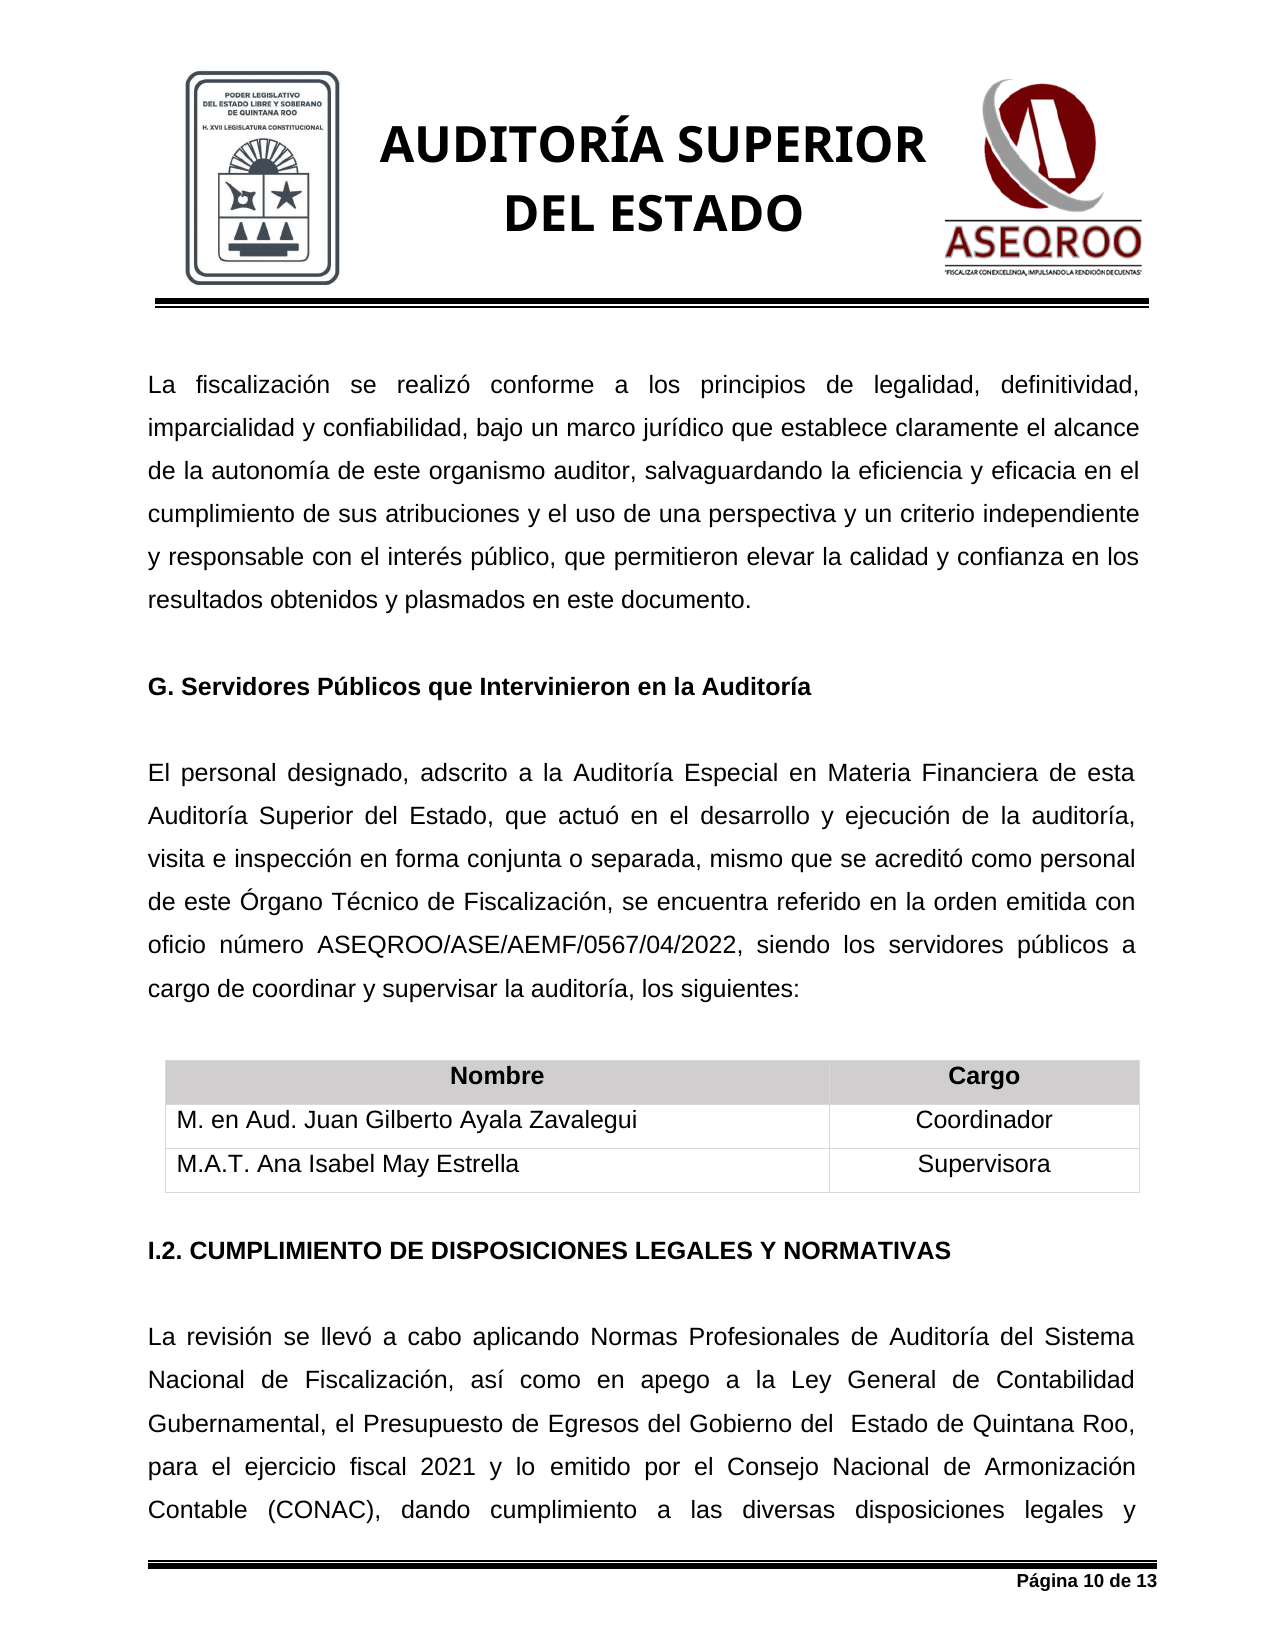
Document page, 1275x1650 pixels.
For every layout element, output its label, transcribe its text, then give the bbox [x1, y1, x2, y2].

table_cell M.A.T. Ana Isabel May Estrella [166, 1149, 829, 1192]
table_cell Coordinador [830, 1105, 1139, 1148]
table_cell Supervisora [830, 1149, 1139, 1192]
picture [182, 68, 343, 287]
table_header Cargo [830, 1061, 1139, 1104]
text El personal designado, adscrito a la Auditoría Especial en Materia Financiera de esta Auditoría Superior del Estado, que actuó en el desarrollo y ejecución de la auditoría, visita e inspección en forma conjunta o separada, mismo que se acreditó como personal de este Órgano Técnico de Fiscalización, se encuentra referido en la orden emitida con oficio número ASEQROO/ASE/AEMF/0567/04/2022, siendo los servidores públicos a cargo de coordinar y supervisar la auditoría, los siguientes: [148, 758, 1137, 1002]
picture [944, 79, 1142, 276]
text G. Servidores Públicos que Intervinieron en la Auditoría [148, 672, 1137, 700]
text La fiscalización se realizó conforme a los principios de legalidad, definitividad, imparcialidad y confiabilidad, bajo un marco jurídico que establece claramente el alcance de la autonomía de este organismo auditor, salvaguardando la eficiencia y eficacia en el cumplimiento de sus atribuciones y el uso de una perspectiva y un criterio independiente y responsable con el interés público, que permitieron elevar la calidad y confianza en los resultados obtenidos y plasmados en este documento. [148, 370, 1141, 614]
table_cell M. en Aud. Juan Gilberto Ayala Zavalegui [166, 1105, 829, 1148]
table_header Nombre [166, 1061, 829, 1104]
text I.2. CUMPLIMIENTO DE DISPOSICIONES LEGALES Y NORMATIVAS [148, 1236, 1137, 1265]
